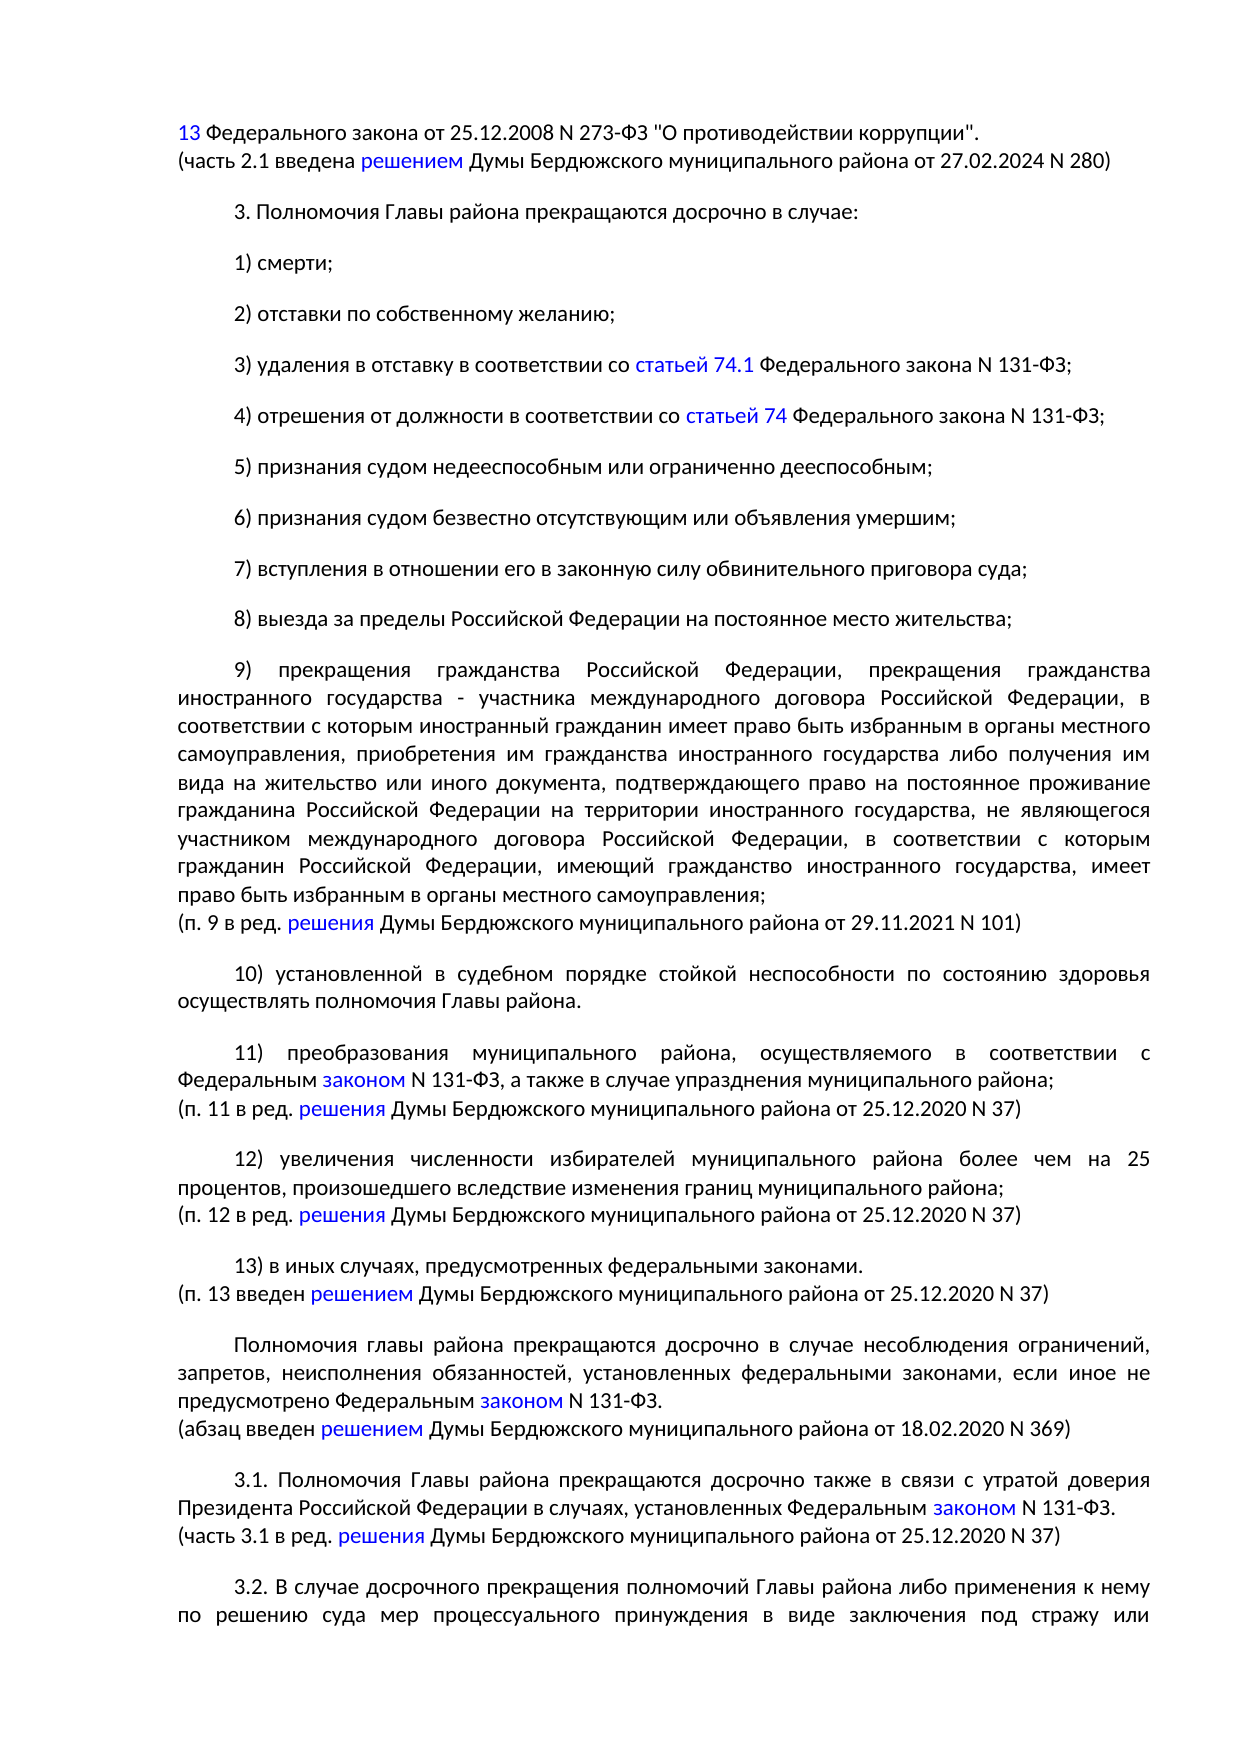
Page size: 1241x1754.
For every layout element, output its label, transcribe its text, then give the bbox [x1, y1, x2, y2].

text 12) увеличения численности избирателей муниципального района более чем на 25 процентов, произошедшего вследствие изменения границ муниципального района; [177, 1144, 1152, 1201]
text (п. 11 в ред. решения Думы Бердюжского муниципального района от 25.12.2020 N 37) [177, 1094, 1152, 1122]
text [177, 1572, 1152, 1628]
text (часть 2.1 введена решением Думы Бердюжского муниципального района от 27.02.2024 N 280) [177, 146, 1152, 174]
text 4) отрешения от должности в соответствии со статьей 74 Федерального закона N 131-ФЗ; [177, 401, 1152, 429]
text (п. 12 в ред. решения Думы Бердюжского муниципального района от 25.12.2020 N 37) [177, 1201, 1152, 1229]
text 7) вступления в отношении его в законную силу обвинительного приговора суда; [177, 554, 1152, 582]
text 3. Полномочия Главы района прекращаются досрочно в случае: [177, 197, 1152, 225]
text 1) смерти; [177, 248, 1152, 276]
text Полномочия главы района прекращаются досрочно в случае несоблюдения ограничений, запретов, неисполнения обязанностей, установленных федеральными законами, если иное не предусмотрено Федеральным законом N 131-ФЗ. [177, 1331, 1152, 1414]
text (абзац введен решением Думы Бердюжского муниципального района от 18.02.2020 N 369) [177, 1414, 1152, 1443]
text (п. 9 в ред. решения Думы Бердюжского муниципального района от 29.11.2021 N 101) [177, 908, 1152, 936]
text 3.1. Полномочия Главы района прекращаются досрочно также в связи с утратой доверия Президента Российской Федерации в случаях, установленных Федеральным законом N 131-ФЗ. [177, 1466, 1152, 1522]
text 11) преобразования муниципального района, осуществляемого в соответствии с Федеральным законом N 131-ФЗ, а также в случае упразднения муниципального района; [177, 1038, 1152, 1094]
text 13) в иных случаях, предусмотренных федеральными законами. [177, 1252, 1152, 1279]
text 5) признания судом недееспособным или ограниченно дееспособным; [177, 452, 1152, 480]
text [177, 118, 1152, 146]
text (часть 3.1 в ред. решения Думы Бердюжского муниципального района от 25.12.2020 N 37) [177, 1522, 1152, 1549]
text (п. 13 введен решением Думы Бердюжского муниципального района от 25.12.2020 N 37) [177, 1279, 1152, 1308]
text 10) установленной в судебном порядке стойкой неспособности по состоянию здоровья осуществлять полномочия Главы района. [177, 959, 1152, 1015]
text 8) выезда за пределы Российской Федерации на постоянное место жительства; [177, 604, 1152, 633]
text 9) прекращения гражданства Российской Федерации, прекращения гражданства иностранного государства - участника международного договора Российской Федерации, в соответствии с которым иностранный гражданин имеет право быть избранным в органы местного самоуправления, приобретения им гражданства иностранного государства либо получения им вида на жительство или иного документа, подтверждающего право на постоянное проживание гражданина Российской Федерации на территории иностранного государства, не являющегося участником международного договора Российской Федерации, в соответствии с которым гражданин Российской Федерации, имеющий гражданство иностранного государства, имеет право быть избранным в органы местного самоуправления; [177, 656, 1152, 908]
text 3) удаления в отставку в соответствии со статьей 74.1 Федерального закона N 131-ФЗ; [177, 350, 1152, 378]
text 2) отставки по собственному желанию; [177, 299, 1152, 327]
text 6) признания судом безвестно отсутствующим или объявления умершим; [177, 503, 1152, 531]
